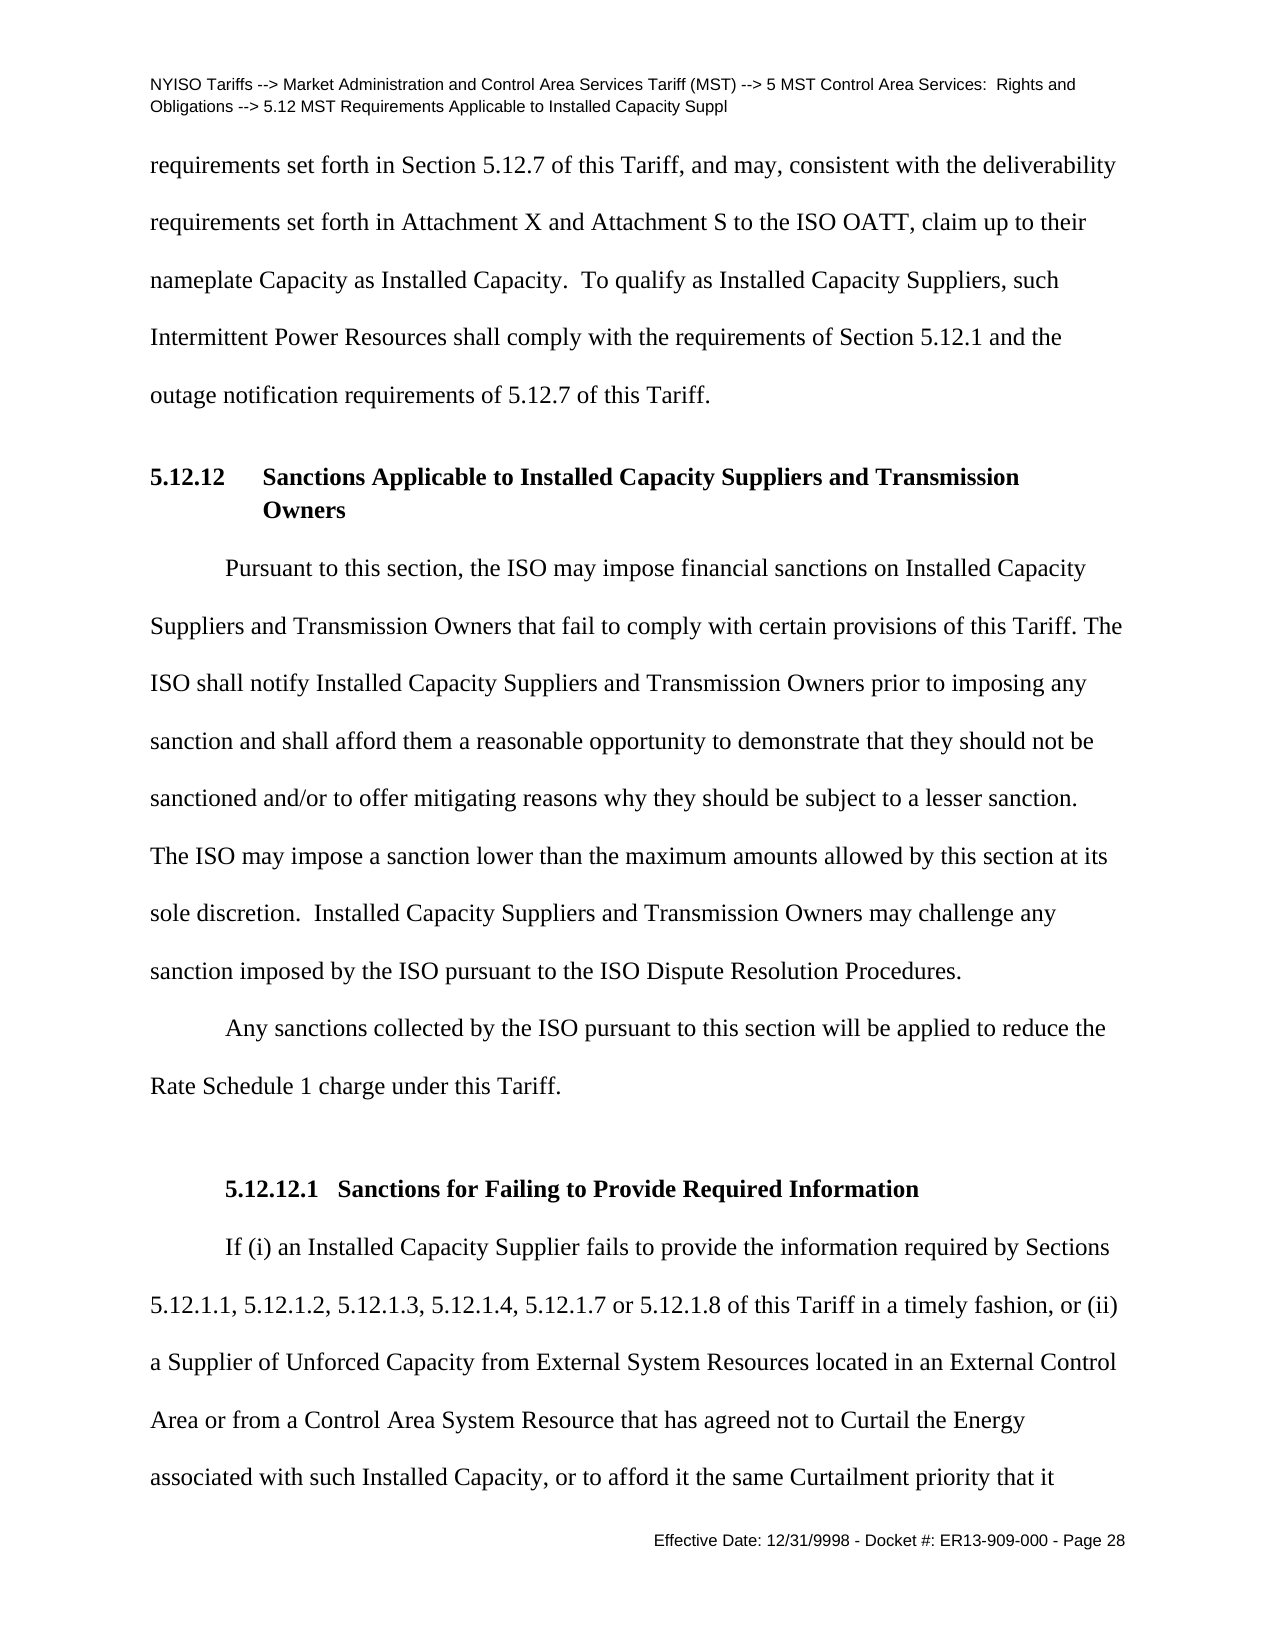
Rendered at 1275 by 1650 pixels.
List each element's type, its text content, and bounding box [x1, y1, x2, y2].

subtitle 5.12.12.1 Sanctions for Failing to Provide Required Information [225, 1174, 1125, 1203]
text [150, 150, 1125, 409]
subtitle 5.12.12 Sanctions Applicable to Installed Capacity Suppliers and Transmission Owners [150, 462, 1059, 524]
text Pursuant to this section, the ISO may impose financial sanctions on Installed Capacity Suppliers and Transmission Owners that fail to comply with certain provisions of this Tariff. The ISO shall notify Installed Capacity Suppliers and Transmission Owners prior to imposing any sanction and shall afford them a reasonable opportunity to demonstrate that they should not be sanctioned and/or to offer mitigating reasons why they should be subject to a lesser sanction. The ISO may impose a sanction lower than the maximum amounts allowed by this section at its sole discretion. Installed Capacity Suppliers and Transmission Owners may challenge any sanction imposed by the ISO pursuant to the ISO Dispute Resolution Procedures. [150, 553, 1125, 985]
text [150, 1232, 1125, 1491]
text Any sanctions collected by the ISO pursuant to this section will be applied to reduce the Rate Schedule 1 charge under this Tariff. [150, 1013, 1125, 1100]
